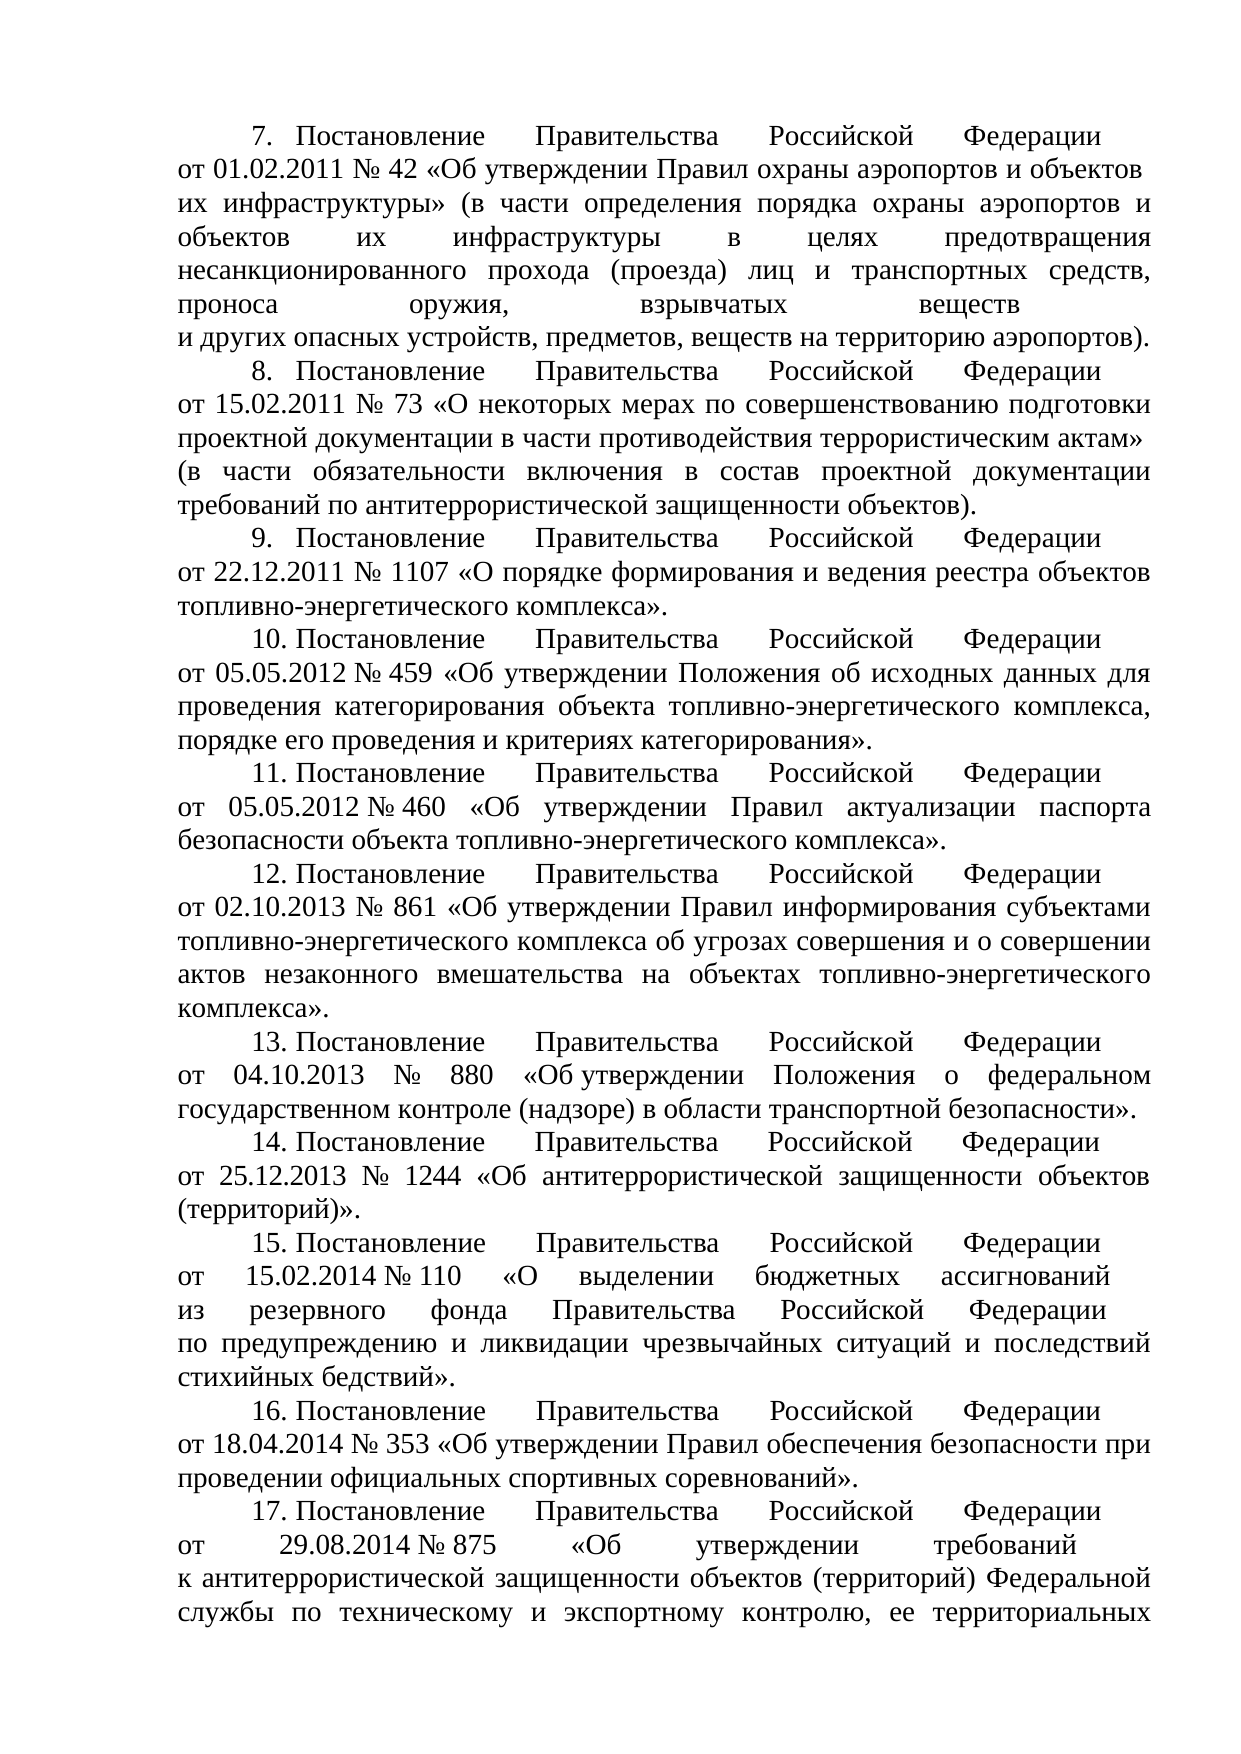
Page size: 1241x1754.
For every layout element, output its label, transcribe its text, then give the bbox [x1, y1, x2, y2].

list Постановление Правительства Российской Федерации от 05.05.2012 № 460 «Об утверждении Правил актуализации паспорта безопасности объекта топливно-энергетического комплекса». [177, 755, 1152, 856]
list Постановление Правительства Российской Федерации от 05.05.2012 № 459 «Об утверждении Положения об исходных данных для проведения категорирования объекта топливно-энергетического комплекса, порядке его проведения и критериях категорирования». [177, 621, 1152, 755]
list Постановление Правительства Российской Федерации от 04.10.2013 № 880 «Об утверждении Положения о федеральном государственном контроле (надзоре) в области транспортной безопасности». [177, 1024, 1152, 1124]
subtitle Постановление Правительства Российской Федерации от 15.02.2014 № 110 «О выделении бюджетных ассигнований из резервного фонда Правительства Российской Федерации по предупреждению и ликвидации чрезвычайных ситуаций и последствий стихийных бедствий». [177, 1225, 1152, 1393]
subtitle Постановление Правительства Российской Федерации от 18.04.2014 № 353 «Об утверждении Правил обеспечения безопасности при проведении официальных спортивных соревнований». [177, 1393, 1152, 1493]
list Постановление Правительства Российской Федерации от 22.12.2011 № 1107 «О порядке формирования и ведения реестра объектов топливно-энергетического комплекса». [177, 521, 1152, 621]
list Постановление Правительства Российской Федерации от 01.02.2011 № 42 «Об утверждении Правил охраны аэропортов и объектов их инфраструктуры» (в части определения порядка охраны аэропортов и объектов их инфраструктуры в целях предотвращения несанкционированного прохода (проезда) лиц и транспортных средств, проноса оружия, взрывчатых веществ и других опасных устройств, предметов, веществ на территорию аэропортов). [177, 118, 1152, 353]
list Постановление Правительства Российской Федерации от 15.02.2011 № 73 «О некоторых мерах по совершенствованию подготовки проектной документации в части противодействия террористическим актам» (в части обязательности включения в состав проектной документации требований по антитеррористической защищенности объектов). [177, 353, 1152, 521]
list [177, 1493, 1152, 1627]
list Постановление Правительства Российской Федерации от 25.12.2013 № 1244 «Об антитеррористической защищенности объектов (территорий)». [177, 1124, 1150, 1225]
list Постановление Правительства Российской Федерации от 02.10.2013 № 861 «Об утверждении Правил информирования субъектами топливно-энергетического комплекса об угрозах совершения и о совершении актов незаконного вмешательства на объектах топливно-энергетического комплекса». [177, 856, 1152, 1024]
